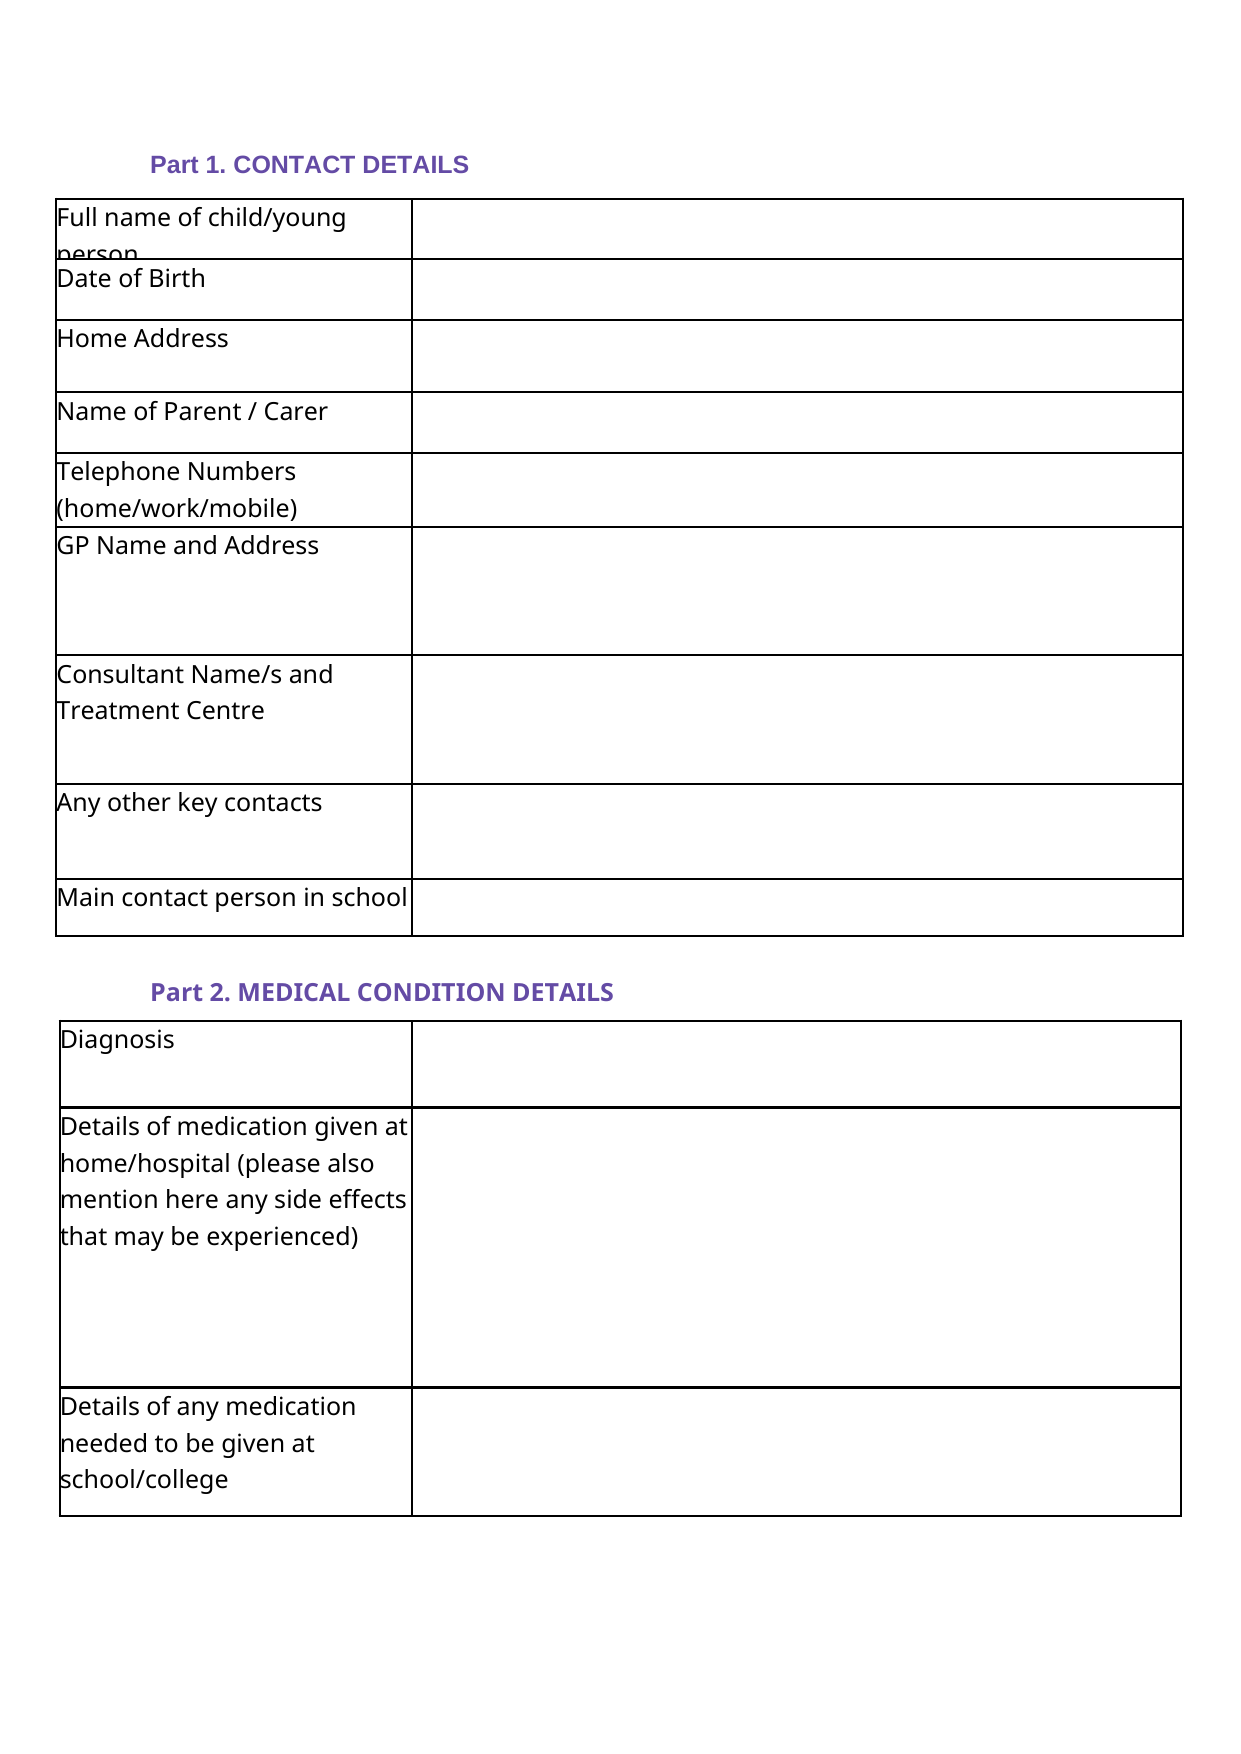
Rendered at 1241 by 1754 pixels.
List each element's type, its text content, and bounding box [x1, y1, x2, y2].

table_cell [413, 393, 1182, 452]
table_cell [413, 454, 1182, 526]
table_cell [413, 785, 1182, 878]
table_cell Home Address [57, 321, 411, 391]
table_cell Details of medication given at home/hospital (please also mention here any side effects that may be experienced) [61, 1109, 411, 1386]
table_cell [413, 321, 1182, 391]
table_cell GP Name and Address [57, 528, 411, 654]
table_header [413, 1022, 1180, 1106]
table_cell Main contact person in school [57, 880, 411, 935]
table_cell [413, 880, 1182, 935]
table_cell [413, 1109, 1180, 1386]
subtitle Part 2. MEDICAL CONDITION DETAILS [150, 974, 1090, 1008]
table_cell [413, 528, 1182, 654]
table_header Full name of child/young person [57, 200, 411, 258]
table_header [413, 200, 1182, 258]
table_cell Any other key contacts [57, 785, 411, 878]
table_cell Name of Parent / Carer [57, 393, 411, 452]
table_cell Telephone Numbers (home/work/mobile) [57, 454, 411, 526]
text Part 1. CONTACT DETAILS [150, 150, 1090, 179]
table_cell [413, 1389, 1180, 1515]
table_header Diagnosis [61, 1022, 411, 1106]
table_cell Consultant Name/s and Treatment Centre [57, 656, 411, 782]
table_cell Date of Birth [57, 260, 411, 319]
table_cell [413, 260, 1182, 319]
table_cell [413, 656, 1182, 782]
table_cell Details of any medication needed to be given at school/college [61, 1389, 411, 1515]
